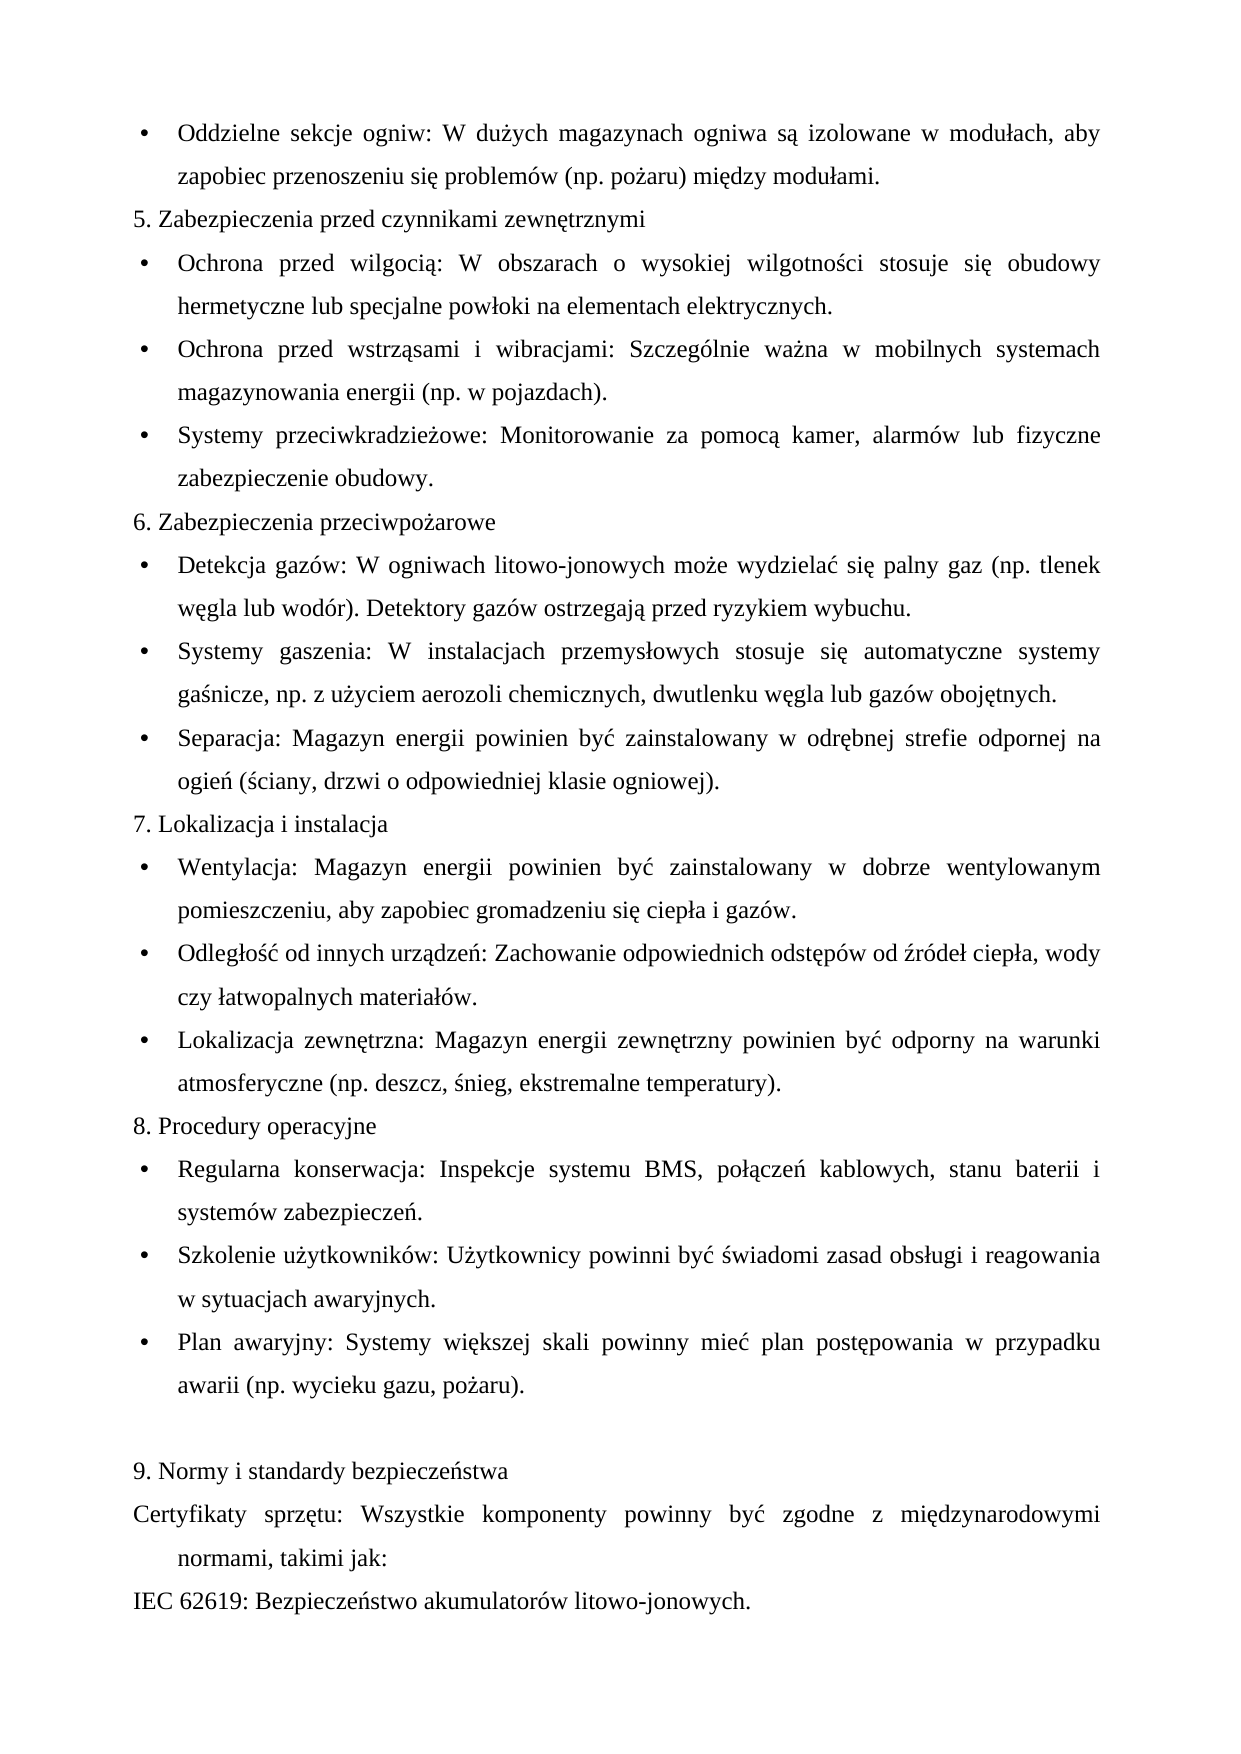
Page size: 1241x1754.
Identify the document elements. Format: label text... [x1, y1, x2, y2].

list Plan awaryjny: Systemy większej skali powinny mieć plan postępowania w przypadku awarii (np. wycieku gazu, pożaru). [140, 1327, 1101, 1399]
text 8. Procedury operacyjne [133, 1111, 1101, 1140]
text 5. Zabezpieczenia przed czynnikami zewnętrznymi [133, 204, 1101, 233]
list Systemy przeciwkradzieżowe: Monitorowanie za pomocą kamer, alarmów lub fizyczne zabezpieczenie obudowy. [140, 420, 1101, 492]
text IEC 62619: Bezpieczeństwo akumulatorów litowo-jonowych. [133, 1586, 1101, 1614]
list Separacja: Magazyn energii powinien być zainstalowany w odrębnej strefie odpornej na ogień (ściany, drzwi o odpowiedniej klasie ogniowej). [140, 722, 1101, 794]
text 9. Normy i standardy bezpieczeństwa [133, 1456, 1101, 1485]
list Oddzielne sekcje ogniw: W dużych magazynach ogniwa są izolowane w modułach, aby zapobiec przenoszeniu się problemów (np. pożaru) między modułami. [140, 118, 1101, 190]
list Ochrona przed wstrząsami i wibracjami: Szczególnie ważna w mobilnych systemach magazynowania energii (np. w pojazdach). [140, 334, 1101, 406]
text 6. Zabezpieczenia przeciwpożarowe [133, 507, 1101, 535]
list Odległość od innych urządzeń: Zachowanie odpowiednich odstępów od źródeł ciepła, wody czy łatwopalnych materiałów. [140, 938, 1101, 1010]
list Lokalizacja zewnętrzna: Magazyn energii zewnętrzny powinien być odporny na warunki atmosferyczne (np. deszcz, śnieg, ekstremalne temperatury). [140, 1025, 1101, 1097]
text 7. Lokalizacja i instalacja [133, 809, 1101, 838]
list Systemy gaszenia: W instalacjach przemysłowych stosuje się automatyczne systemy gaśnicze, np. z użyciem aerozoli chemicznych, dwutlenku węgla lub gazów obojętnych. [140, 636, 1101, 708]
list Wentylacja: Magazyn energii powinien być zainstalowany w dobrze wentylowanym pomieszczeniu, aby zapobiec gromadzeniu się ciepła i gazów. [140, 852, 1101, 924]
list Regularna konserwacja: Inspekcje systemu BMS, połączeń kablowych, stanu baterii i systemów zabezpieczeń. [140, 1154, 1101, 1226]
list Ochrona przed wilgocią: W obszarach o wysokiej wilgotności stosuje się obudowy hermetyczne lub specjalne powłoki na elementach elektrycznych. [140, 248, 1101, 319]
list Detekcja gazów: W ogniwach litowo-jonowych może wydzielać się palny gaz (np. tlenek węgla lub wodór). Detektory gazów ostrzegają przed ryzykiem wybuchu. [140, 550, 1101, 622]
text Certyfikaty sprzętu: Wszystkie komponenty powinny być zgodne z międzynarodowymi normami, takimi jak: [133, 1499, 1101, 1571]
list Szkolenie użytkowników: Użytkownicy powinni być świadomi zasad obsługi i reagowania w sytuacjach awaryjnych. [140, 1241, 1101, 1312]
